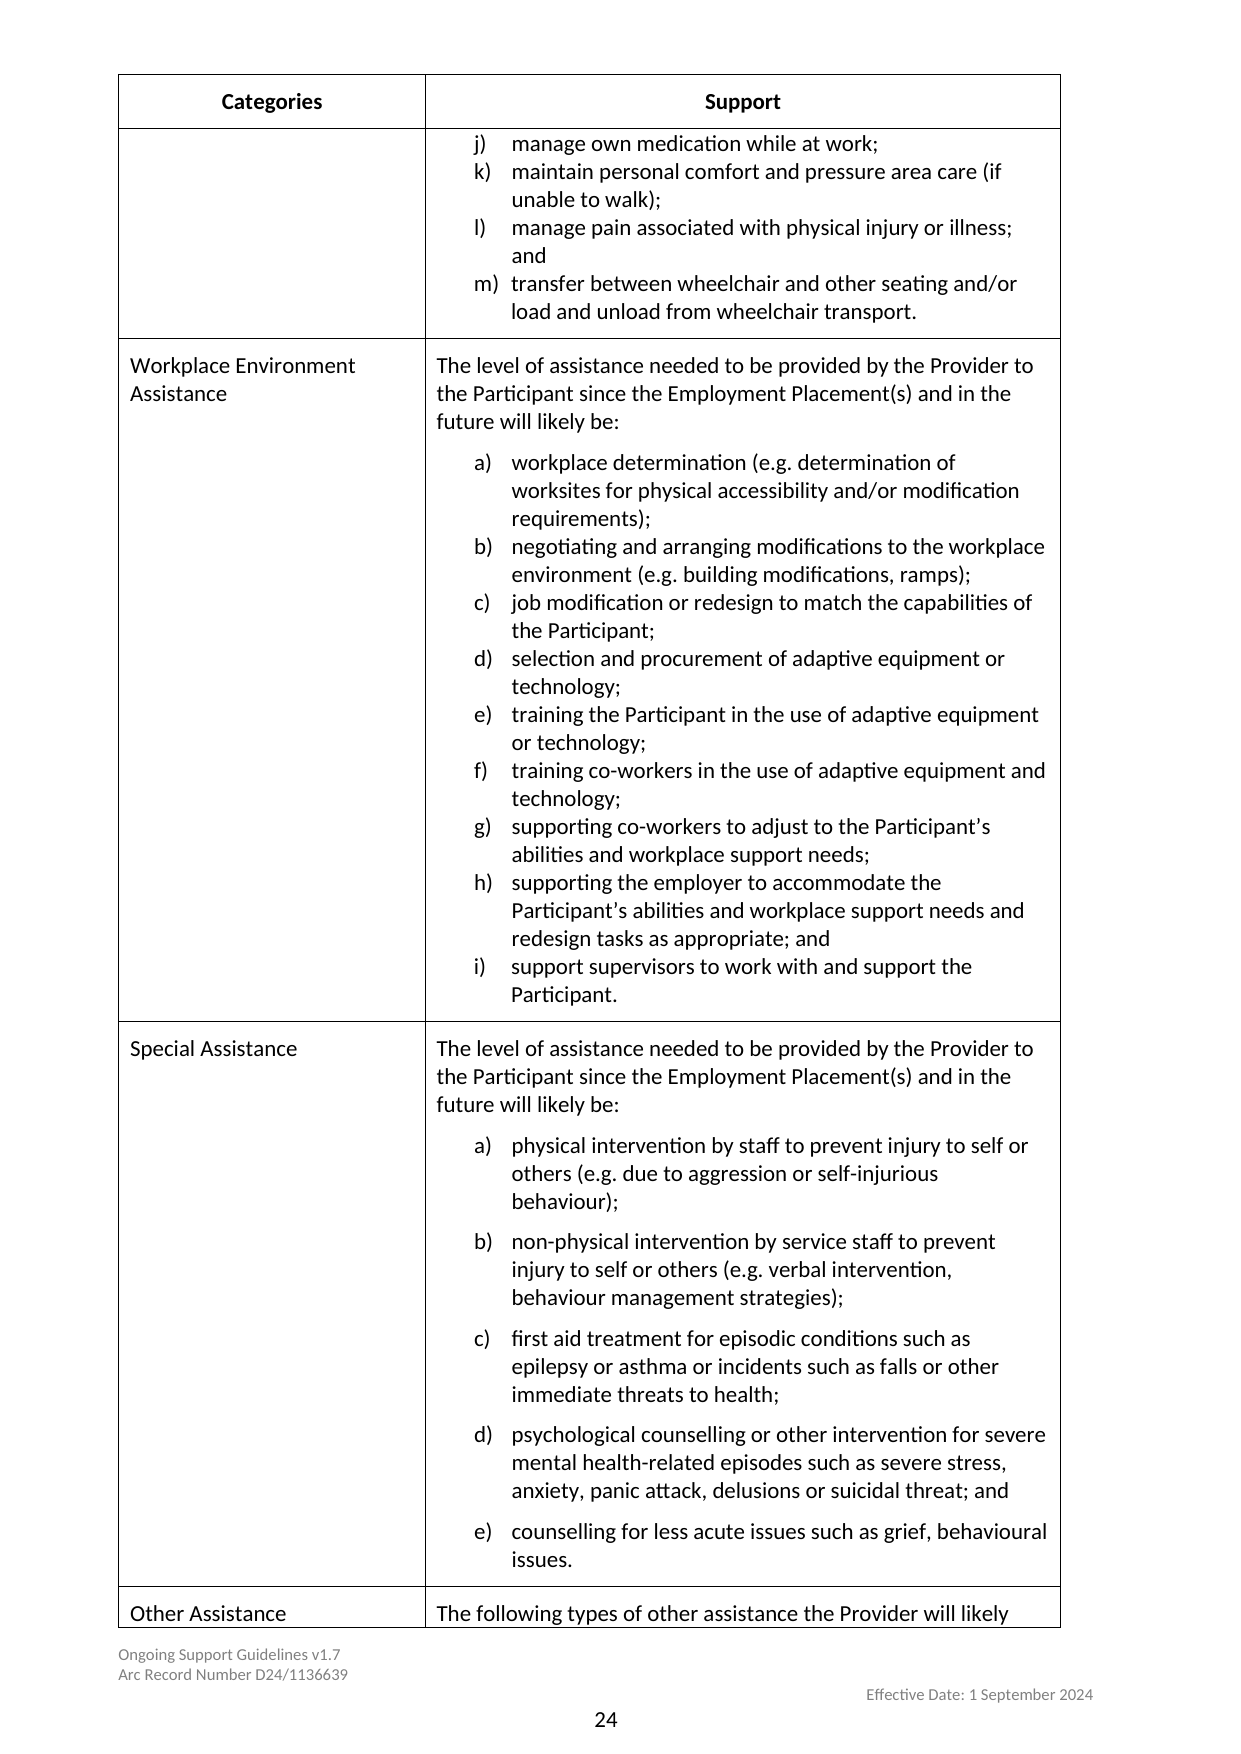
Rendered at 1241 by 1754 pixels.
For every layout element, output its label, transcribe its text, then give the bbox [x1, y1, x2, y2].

table_header Categories [119, 75, 425, 128]
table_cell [119, 129, 425, 338]
table_cell Special Assistance [119, 1022, 425, 1586]
table_header Support [426, 75, 1060, 128]
table_cell The level of assistance needed to be provided by the Provider to the Participant since the Employment Placement(s) and in the future will likely be: physical intervention by staff to prevent injury to self or others (e.g. due to aggression or self-injurious behaviour); non-physical intervention by service staff to prevent injury to self or others (e.g. verbal intervention, behaviour management strategies); first aid treatment for episodic conditions such as epilepsy or asthma or incidents such as falls or other immediate threats to health; psychological counselling or other intervention for severe mental health-related episodes such as severe stress, anxiety, panic attack, delusions or suicidal threat; and counselling for less acute issues such as grief, behavioural issues. [426, 1022, 1060, 1586]
table_cell Other Assistance [119, 1587, 425, 1627]
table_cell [426, 129, 1060, 338]
table_cell The level of assistance needed to be provided by the Provider to the Participant since the Employment Placement(s) and in the future will likely be: workplace determination (e.g. determination of worksites for physical accessibility and/or modification requirements); negotiating and arranging modifications to the workplace environment (e.g. building modifications, ramps); job modification or redesign to match the capabilities of the Participant; selection and procurement of adaptive equipment or technology; training the Participant in the use of adaptive equipment or technology; training co-workers in the use of adaptive equipment and technology; supporting co-workers to adjust to the Participant’s abilities and workplace support needs; supporting the employer to accommodate the Participant’s abilities and workplace support needs and redesign tasks as appropriate; and support supervisors to work with and support the Participant. [426, 339, 1060, 1021]
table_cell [426, 1587, 1060, 1627]
table_cell Workplace Environment Assistance [119, 339, 425, 1021]
